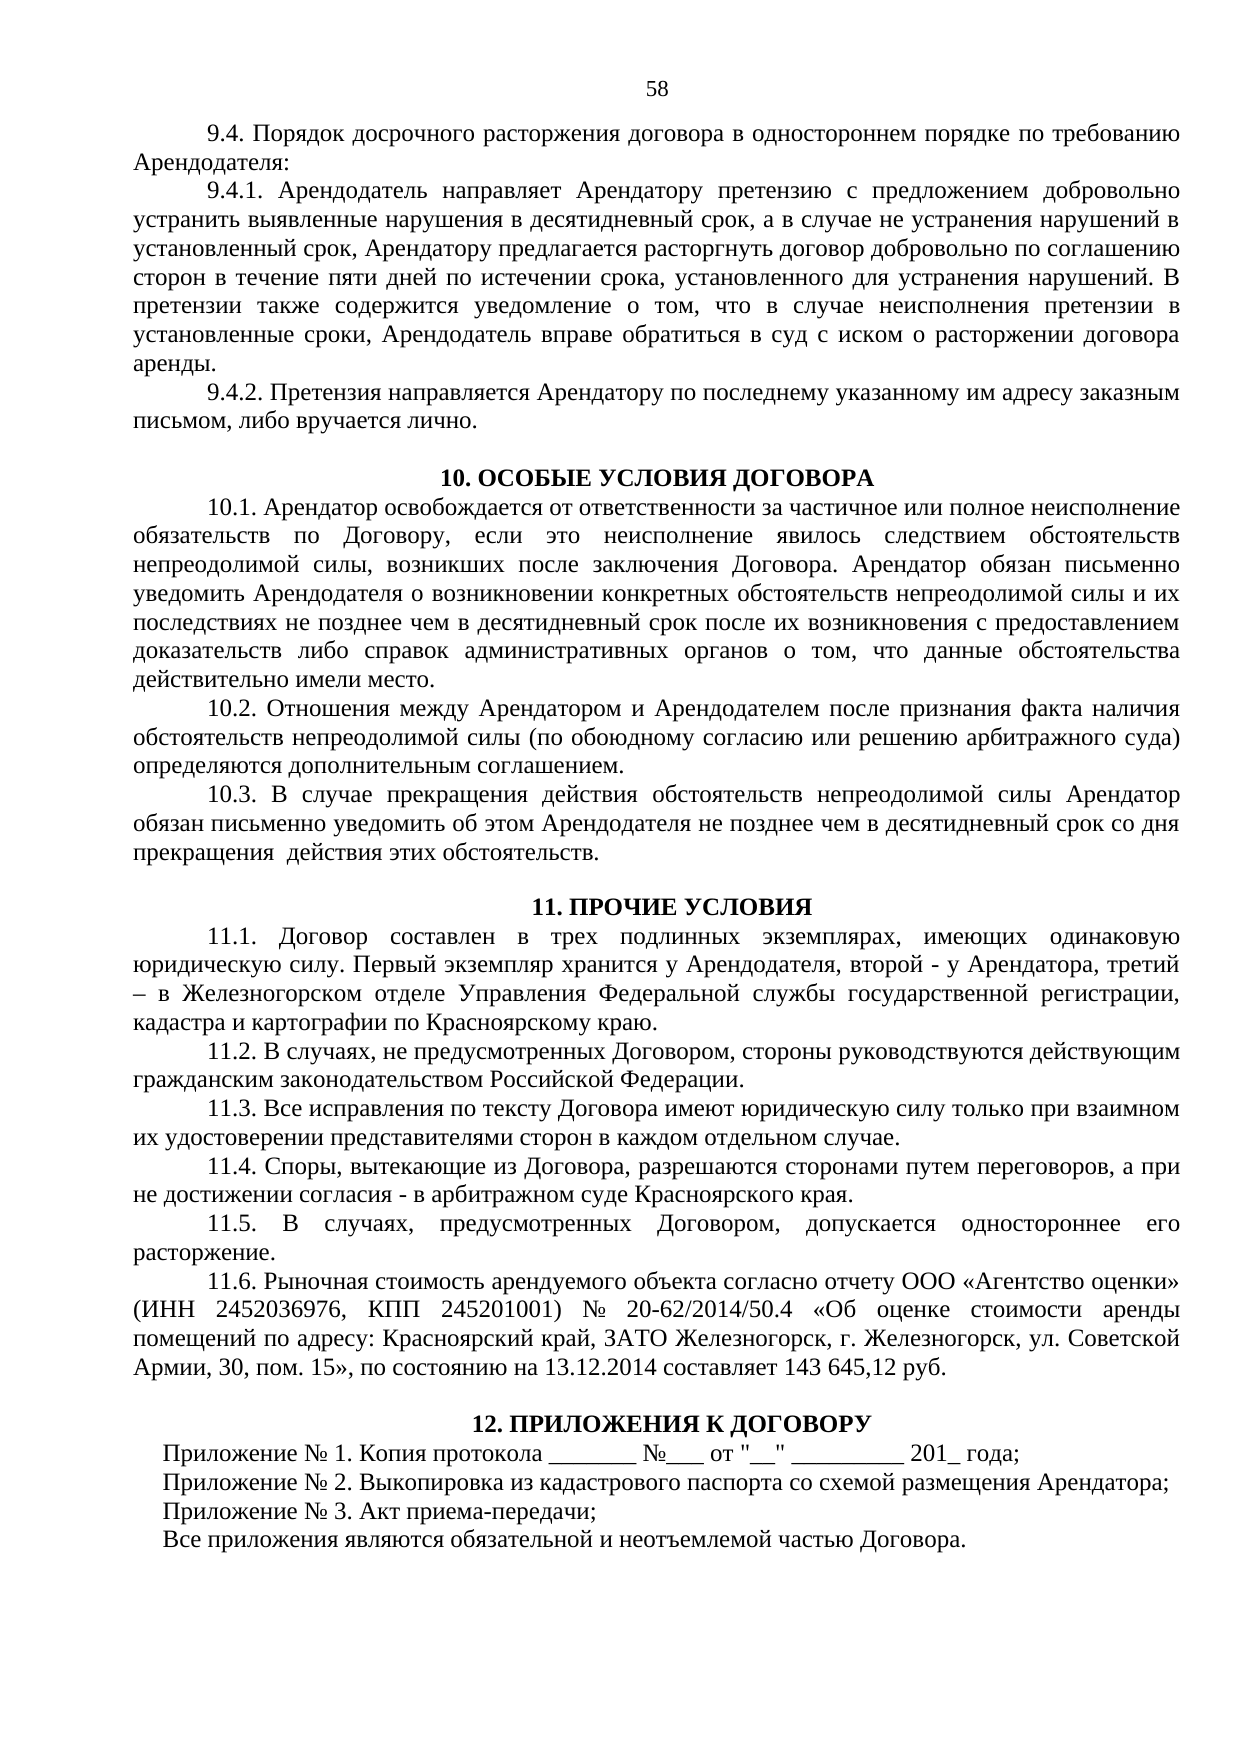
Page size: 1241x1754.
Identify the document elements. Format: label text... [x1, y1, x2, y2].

text 11.3. Все исправления по тексту Договора имеют юридическую силу только при взаимном их удостоверении представителями сторон в каждом отдельном случае. [133, 1093, 1181, 1151]
text 10. ОСОБЫЕ УСЛОВИЯ ДОГОВОРА [133, 463, 1181, 492]
text 11.6. Рыночная стоимость арендуемого объекта согласно отчету ООО «Агентство оценки» (ИНН 2452036976, КПП 245201001) № 20-62/2014/50.4 «Об оценке стоимости аренды помещений по адресу: Красноярский край, ЗАТО Железногорск, г. Железногорск, ул. Советской Армии, 30, пом. 15», по состоянию на 13.12.2014 составляет 143 645,12 руб. [133, 1266, 1181, 1381]
text 9.4. Порядок досрочного расторжения договора в одностороннем порядке по требованию Арендодателя: [133, 118, 1181, 176]
text Приложение № 2. Выкопировка из кадастрового паспорта со схемой размещения Арендатора; [133, 1467, 1181, 1496]
text Приложение № 1. Копия протокола _______ №___ от "__" _________ 201_ года; [133, 1438, 1181, 1467]
text 12. ПРИЛОЖЕНИЯ К ДОГОВОРУ [133, 1409, 1181, 1438]
text 11.5. В случаях, предусмотренных Договором, допускается одностороннее его расторжение. [133, 1208, 1181, 1266]
text 11.2. В случаях, не предусмотренных Договором, стороны руководствуются действующим гражданским законодательством Российской Федерации. [133, 1036, 1181, 1093]
text 11. ПРОЧИЕ УСЛОВИЯ [133, 892, 1181, 921]
text 9.4.1. Арендодатель направляет Арендатору претензию с предложением добровольно устранить выявленные нарушения в десятидневный срок, а в случае не устранения нарушений в установленный срок, Арендатору предлагается расторгнуть договор добровольно по соглашению сторон в течение пяти дней по истечении срока, установленного для устранения нарушений. В претензии также содержится уведомление о том, что в случае неисполнения претензии в установленные сроки, Арендодатель вправе обратиться в суд с иском о расторжении договора аренды. [133, 176, 1181, 377]
text 10.2. Отношения между Арендатором и Арендодателем после признания факта наличия обстоятельств непреодолимой силы (по обоюдному согласию или решению арбитражного суда) определяются дополнительным соглашением. [133, 693, 1181, 779]
text 10.3. В случае прекращения действия обстоятельств непреодолимой силы Арендатор обязан письменно уведомить об этом Арендодателя не позднее чем в десятидневный срок со дня прекращения действия этих обстоятельств. [133, 779, 1181, 866]
text Все приложения являются обязательной и неотъемлемой частью Договора. [133, 1524, 1181, 1553]
text Приложение № 3. Акт приема-передачи; [133, 1496, 1181, 1524]
text 10.1. Арендатор освобождается от ответственности за частичное или полное неисполнение обязательств по Договору, если это неисполнение явилось следствием обстоятельств непреодолимой силы, возникших после заключения Договора. Арендатор обязан письменно уведомить Арендодателя о возникновении конкретных обстоятельств непреодолимой силы и их последствиях не позднее чем в десятидневный срок после их возникновения с предоставлением доказательств либо справок административных органов о том, что данные обстоятельства действительно имели место. [133, 492, 1181, 693]
text 9.4.2. Претензия направляется Арендатору по последнему указанному им адресу заказным письмом, либо вручается лично. [133, 377, 1181, 434]
text 11.4. Споры, вытекающие из Договора, разрешаются сторонами путем переговоров, а при не достижении согласия - в арбитражном суде Красноярского края. [133, 1151, 1181, 1208]
text 11.1. Договор составлен в трех подлинных экземплярах, имеющих одинаковую юридическую силу. Первый экземпляр хранится у Арендодателя, второй - у Арендатора, третий – в Железногорском отделе Управления Федеральной службы государственной регистрации, кадастра и картографии по Красноярскому краю. [133, 921, 1181, 1036]
